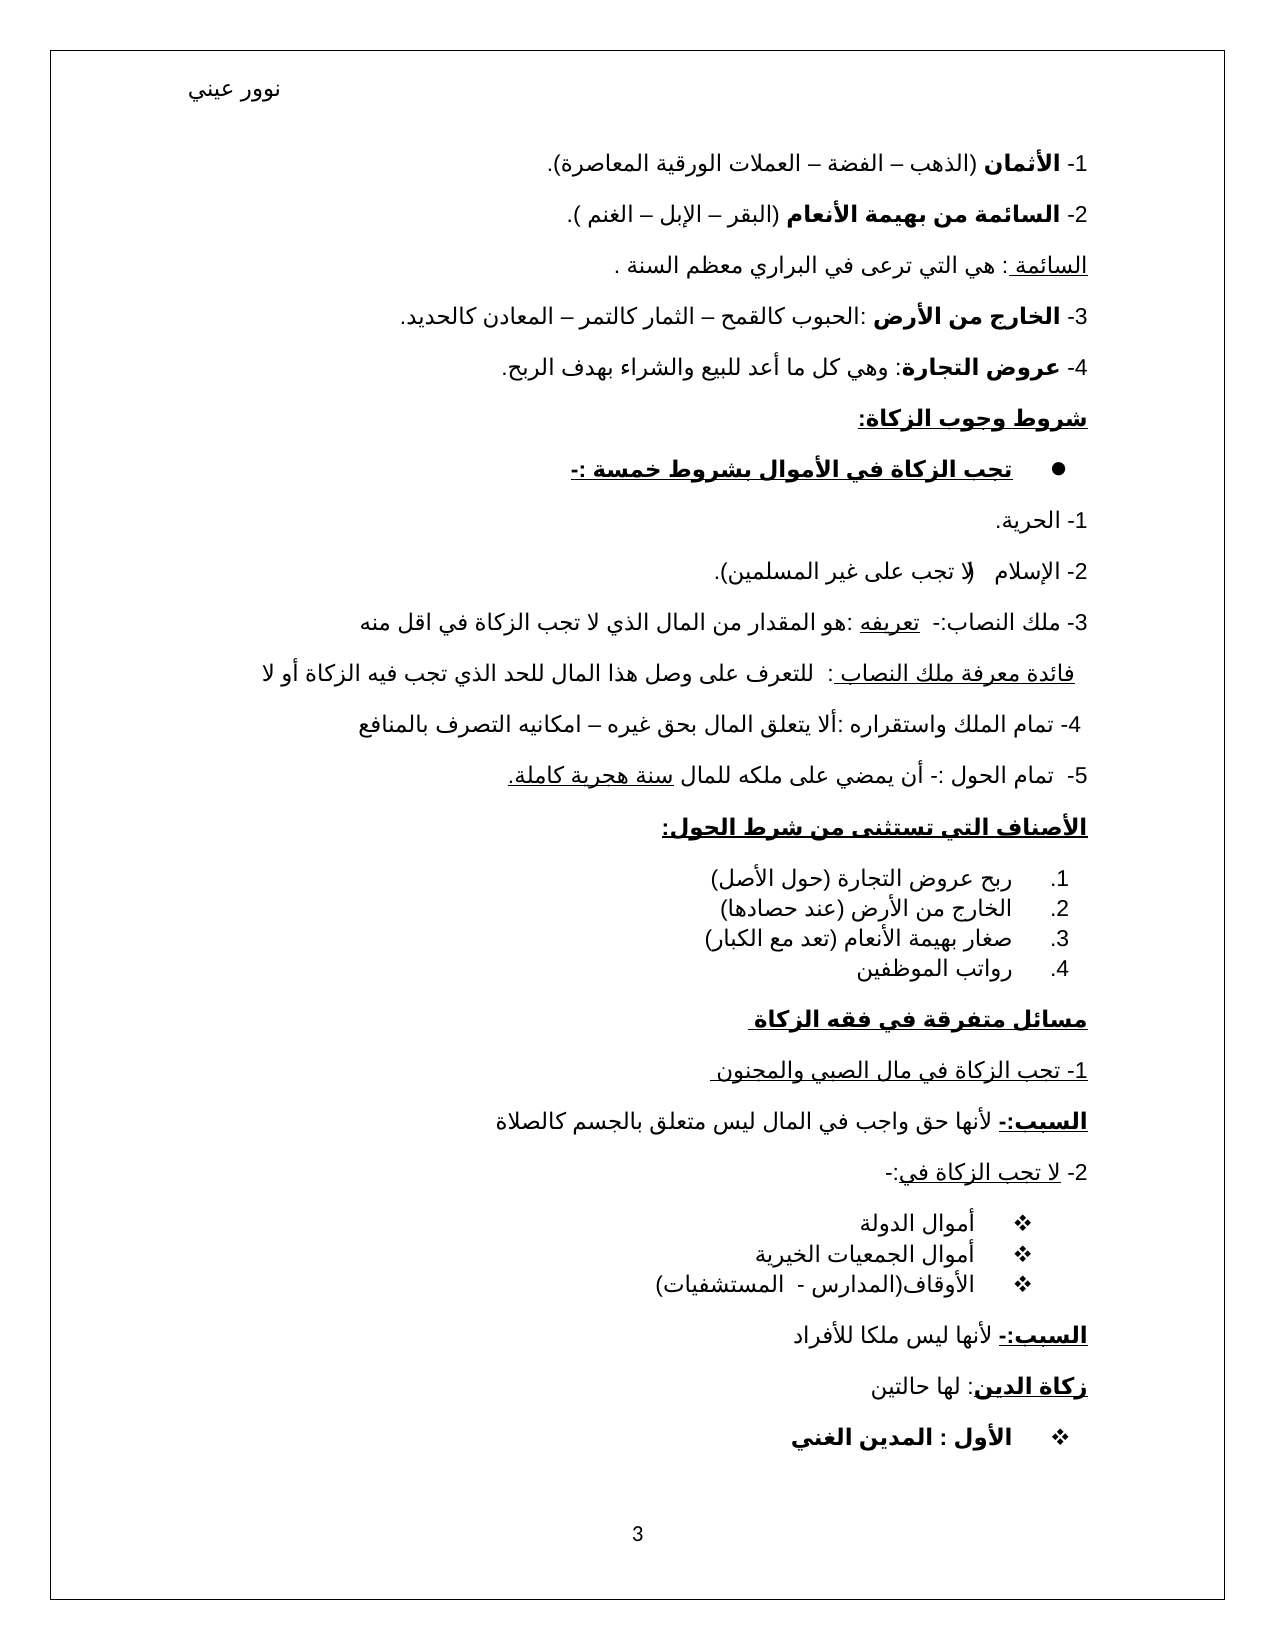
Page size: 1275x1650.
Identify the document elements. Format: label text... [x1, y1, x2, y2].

text 1- الأثمان (الذهب – الفضة – العملات الورقية المعاصرة). [187, 150, 1087, 176]
text السائمة : هي التي ترعى في البراري معظم السنة . [187, 252, 1087, 278]
list تجب الزكاة في الأموال بشروط خمسة :- [187, 456, 1050, 483]
text 2- لا تجب الزكاة في:- [187, 1159, 1087, 1186]
text 1- الحرية. [187, 507, 1087, 534]
text السبب:- لأنها ليس ملكا للأفراد [187, 1322, 1087, 1348]
text 5- تمام الحول :- أن يمضي على ملكه للمال سنة هجرية كاملة. [187, 762, 1087, 789]
text 2- الإسلام ( لا تجب على غير المسلمين). [187, 558, 1087, 585]
text مسائل متفرقة في فقه الزكاة [187, 1006, 1087, 1033]
list صغار بهيمة الأنعام (تعد مع الكبار) [187, 925, 1050, 951]
list الأول : المدين الغني [187, 1424, 1050, 1450]
text 4- تمام الملك واستقراره :ألا يتعلق المال بحق غيره – امكانيه التصرف بالمنافع [187, 711, 1087, 738]
text شروط وجوب الزكاة: [187, 405, 1087, 432]
text زكاة الدين: لها حالتين [187, 1373, 1087, 1399]
text 3- ملك النصاب:- تعريفه :هو المقدار من المال الذي لا تجب الزكاة في اقل منه [187, 609, 1087, 636]
list أموال الدولة [187, 1210, 1012, 1237]
text السبب:- لأنها حق واجب في المال ليس متعلق بالجسم كالصلاة [187, 1108, 1087, 1135]
text 4- عروض التجارة: وهي كل ما أعد للبيع والشراء بهدف الربح. [187, 354, 1087, 381]
text 3- الخارج من الأرض :الحبوب كالقمح – الثمار كالتمر – المعادن كالحديد. [187, 303, 1087, 329]
list الأوقاف(المدارس - المستشفيات) [187, 1271, 1012, 1297]
text 2- السائمة من بهيمة الأنعام (البقر – الإبل – الغنم ). [187, 201, 1087, 227]
list أموال الجمعيات الخيرية [187, 1241, 1012, 1267]
list الخارج من الأرض (عند حصادها) [187, 895, 1050, 921]
list ربح عروض التجارة (حول الأصل) [187, 864, 1050, 891]
list رواتب الموظفين [187, 955, 1050, 982]
text 1- تجب الزكاة في مال الصبي والمجنون [187, 1057, 1087, 1084]
text الأصناف التي تستثنى من شرط الحول: [187, 813, 1087, 840]
text فائدة معرفة ملك النصاب : للتعرف على وصل هذا المال للحد الذي تجب فيه الزكاة أو لا [187, 660, 1087, 687]
